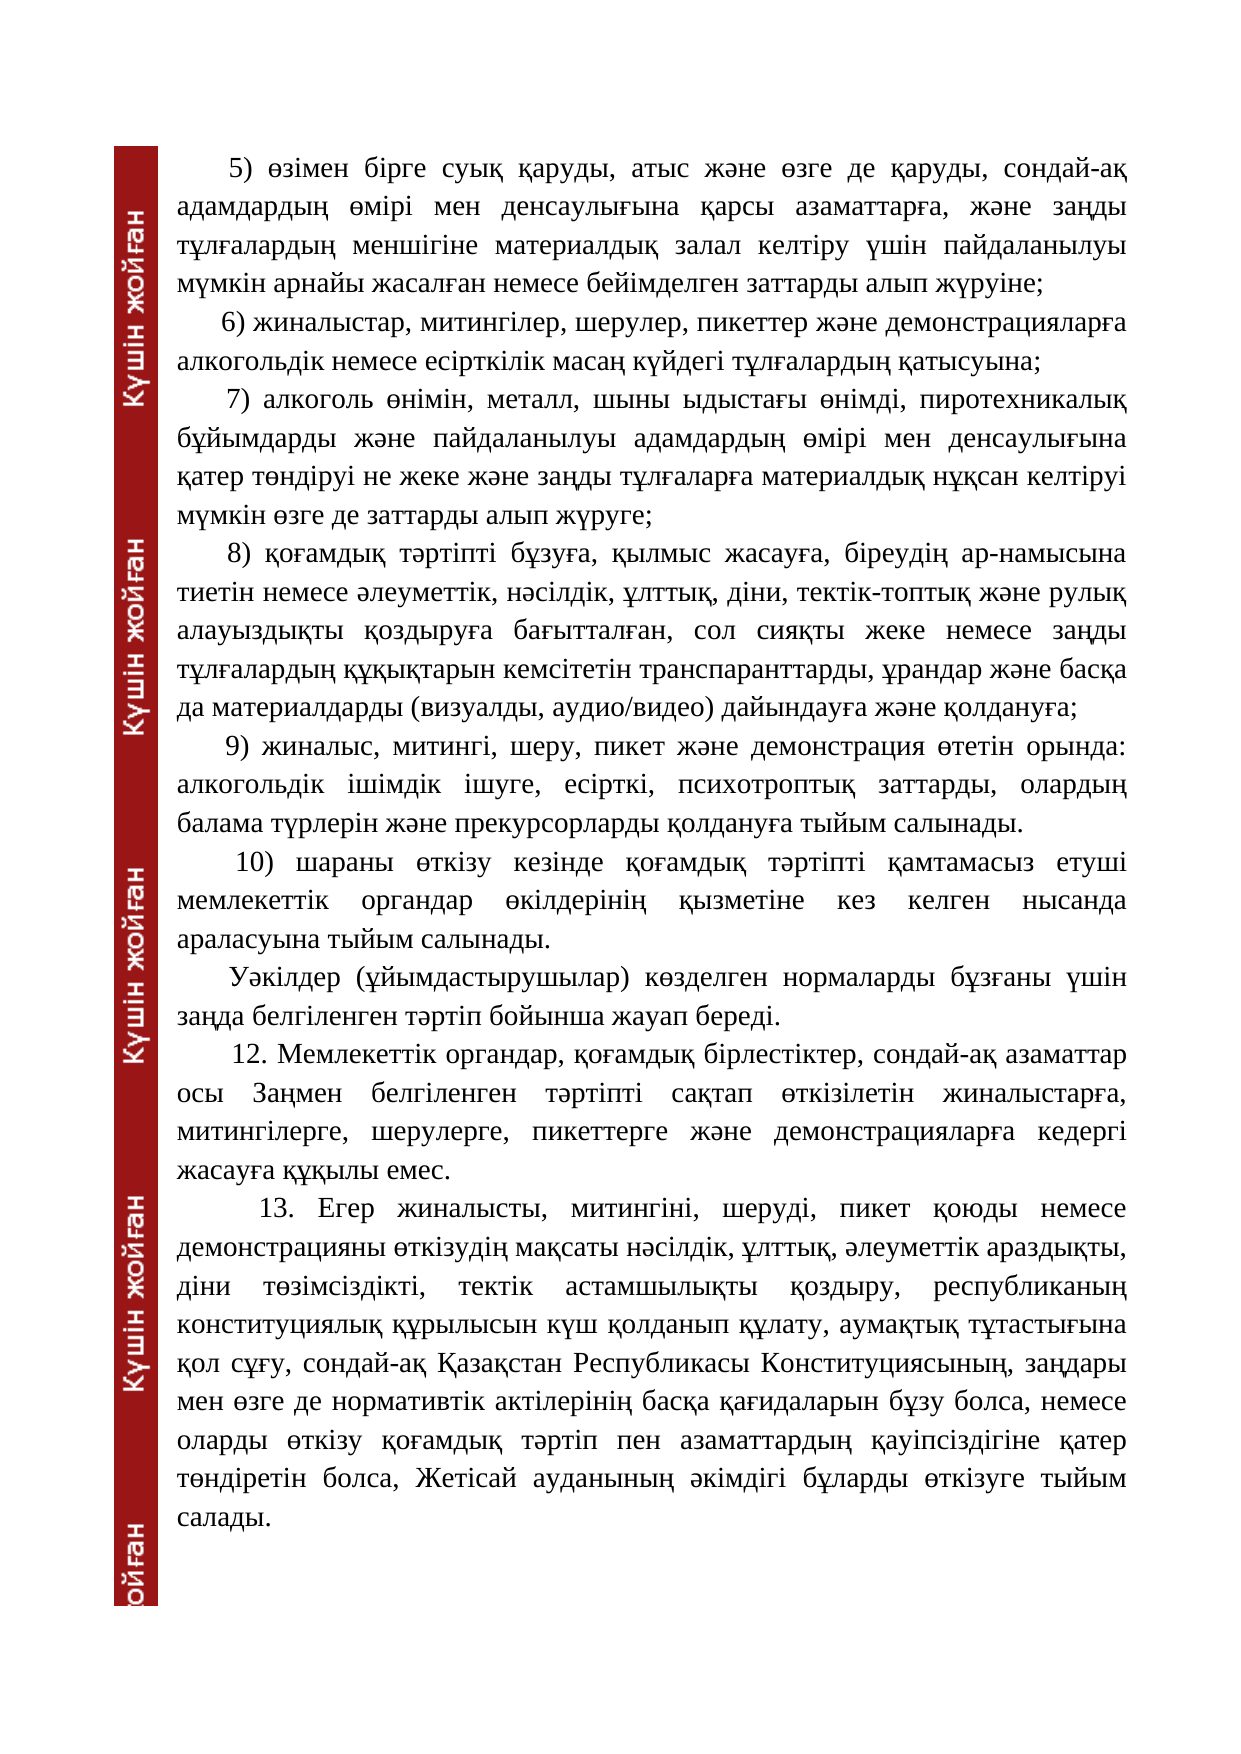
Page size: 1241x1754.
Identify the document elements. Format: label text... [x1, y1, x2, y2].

text 6) жиналыстар, митингілер, шерулер, пикеттер және демонстрацияларға алкогольдік немесе есірткілік масаң күйдегі тұлғалардың қатысуына; [112, 304, 1128, 376]
picture [114, 1031, 158, 1036]
text 12. Мемлекеттiк органдар, қоғамдық бiрлестiктер, сондай-ақ азаматтар осы Заңмен белгiленген тәртiптi сақтап өткiзiлетiн жиналыстарға, митингiлерге, шерулерге, пикеттерге және демонстрацияларға кедергi жасауға құқылы емес. [112, 1036, 1128, 1186]
picture [114, 299, 158, 304]
text 5) өзiмен бiрге суық қаруды, атыс және өзге де қаруды, сондай-ақ адамдардың өмiрi мен денсаулығына қарсы азаматтарға, және заңды тұлғалардың меншiгiне материалдық залал келтiру үшiн пайдаланылуы мүмкiн арнайы жасалған немесе бейiмделген заттарды алып жүруiне; [112, 150, 1128, 299]
picture [114, 723, 158, 728]
text 8) қоғамдық тәртіпті бұзуға, қылмыс жасауға, біреудің ар-намысына тиетін немесе әлеуметтік, нәсілдік, ұлттық, діни, тектiк-топтық және рулық алауыздықты қоздыруға бағытталған, сол сияқты жеке немесе заңды тұлғалардың құқықтарын кемсітетін транспаранттарды, ұрандар және басқа да материалдарды (визуалды, аудио/видео) дайындауға және қолдануға; [112, 535, 1128, 723]
text 7) алкоголь өнімін, металл, шыны ыдыстағы өнімді, пиротехникалық бұйымдарды және пайдаланылуы адамдардың өмірі мен денсаулығына қатер төндіруі не жеке және заңды тұлғаларға материалдық нұқсан келтіруі мүмкін өзге де заттарды алып жүруге; [112, 381, 1128, 530]
picture [114, 1186, 158, 1191]
picture [114, 376, 158, 381]
text Уәкiлдер (ұйымдастырушылар) көзделген нормаларды бұзғаны үшін заңда белгiленген тәртiп бойынша жауап бередi. [112, 959, 1128, 1031]
picture [114, 146, 158, 150]
text 13. Егер жиналысты, митингiнi, шерудi, пикет қоюды немесе демонстрацияны өткiзудiң мақсаты нәсiлдiк, ұлттық, әлеуметтiк араздықты, дiни төзiмсiздiктi, тектiк астамшылықты қоздыру, республиканың конституциялық құрылысын күш қолданып құлату, аумақтық тұтастығына қол сұғу, сондай-ақ Қазақстан Республикасы Конституциясының, заңдары мен өзге де нормативтiк актiлерiнiң басқа қағидаларын бұзу болса, немесе оларды өткiзу қоғамдық тәртiп пен азаматтардың қауiпсiздiгiне қатер төндiретiн болса, Жетісай ауданының әкімдігі бұларды өткiзуге тыйым салады. [112, 1191, 1128, 1532]
text 9) жиналыс, митингі, шеру, пикет және демонстрация өтетін орында: алкогольдік ішімдік ішуге, есірткі, психотроптық заттарды, олардың балама түрлерін және прекурсорларды қолдануға тыйым салынады. [112, 728, 1128, 839]
picture [114, 839, 158, 844]
text 10) шараны өткiзу кезiнде қоғамдық тәртiптi қамтамасыз етушi мемлекеттiк органдар өкiлдерiнiң қызметiне кез келген нысанда араласуына тыйым салынады. [112, 844, 1128, 954]
picture [114, 954, 158, 959]
picture [114, 1532, 158, 1606]
picture [114, 530, 158, 535]
